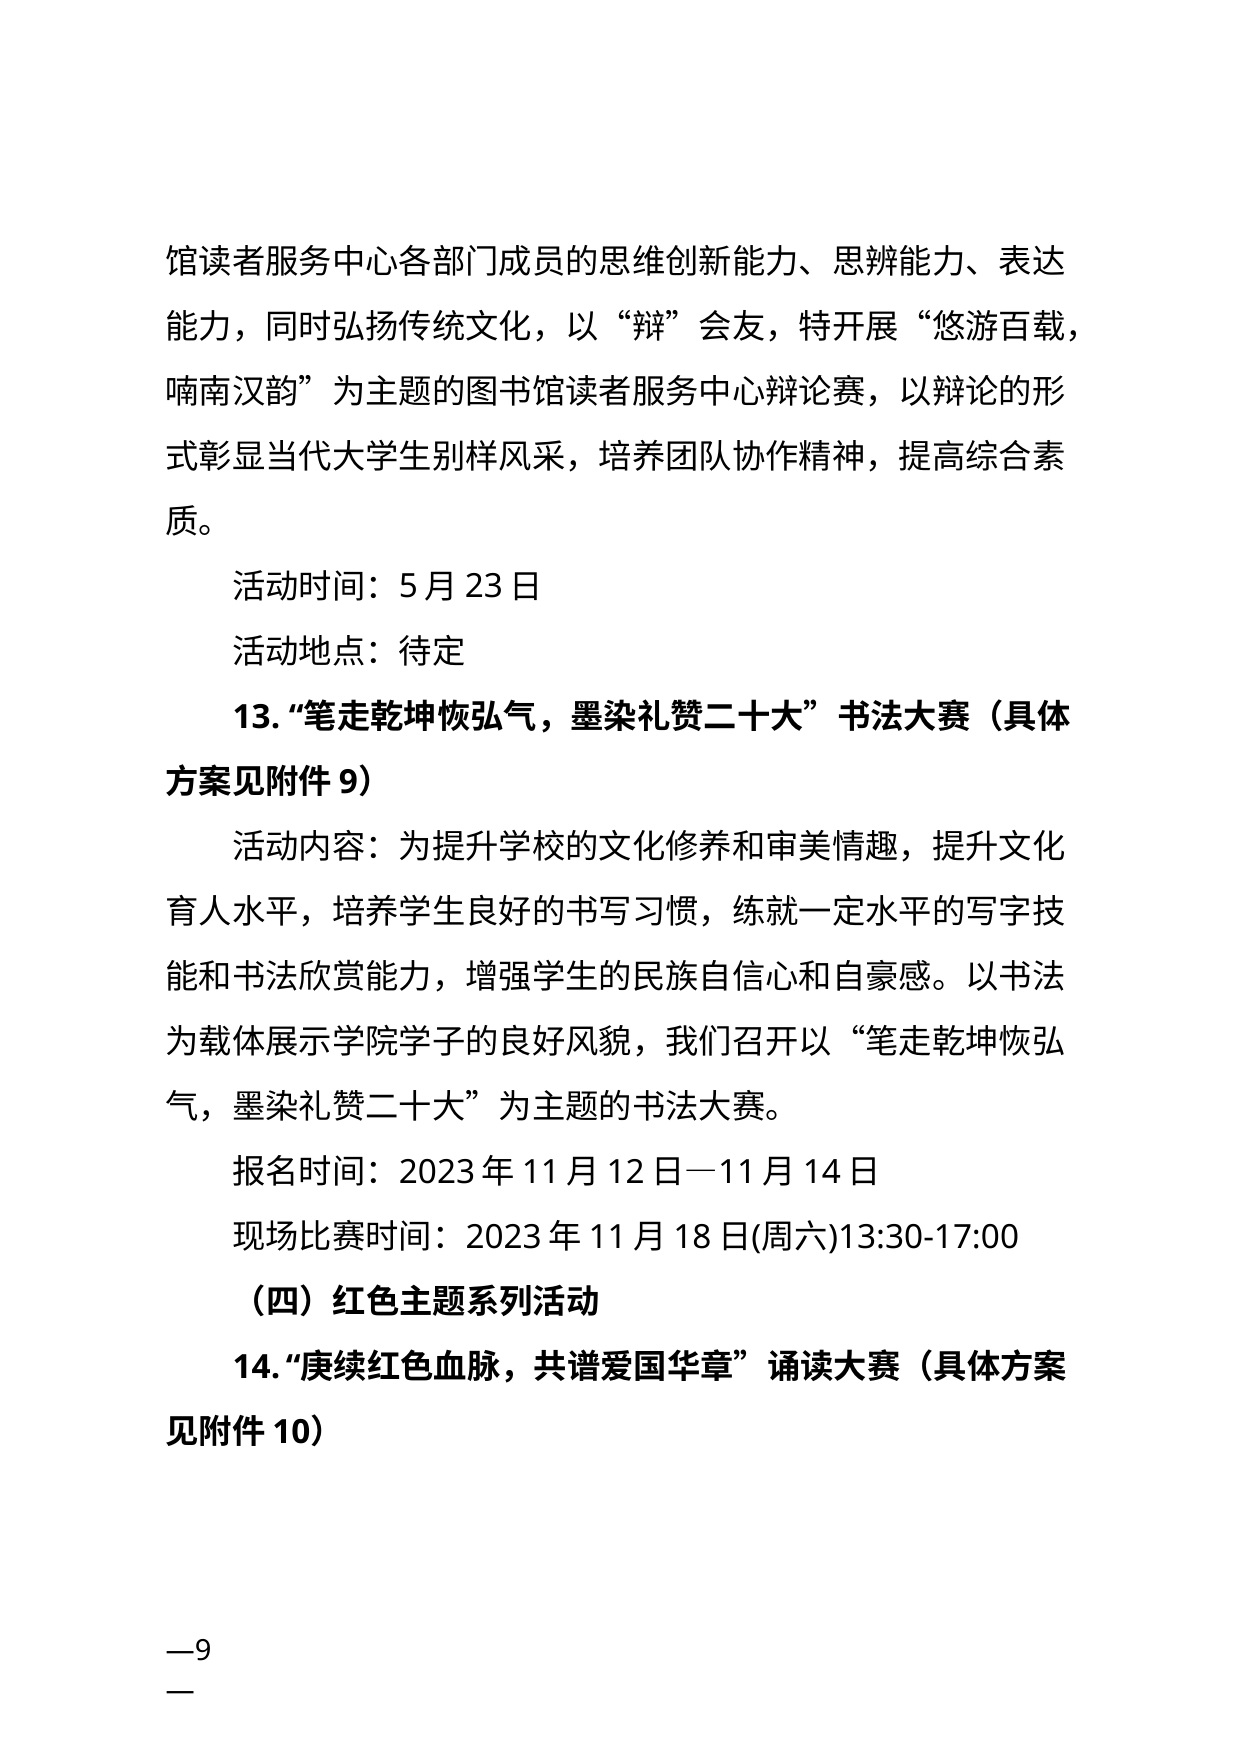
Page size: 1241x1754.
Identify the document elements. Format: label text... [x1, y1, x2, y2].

text 活动地点：待定 [165, 617, 1075, 682]
text 报名时间：2023年11月12日—11月14日 [165, 1137, 1075, 1202]
text 活动内容：为提升学校的文化修养和审美情趣，提升文化育人水平，培养学生良好的书写习惯，练就一定水平的写字技能和书法欣赏能力，增强学生的民族自信心和自豪感。以书法为载体展示学院学子的良好风貌，我们召开以“笔走乾坤恢弘气，墨染礼赞二十大”为主题的书法大赛。 [165, 812, 1075, 1137]
text 现场比赛时间：2023年11月18日(周六)13:30-17:00 [165, 1202, 1075, 1267]
text （四）红色主题系列活动 [165, 1267, 1075, 1332]
text 活动时间：5月23日 [165, 552, 1075, 617]
text 14. “庚续红色血脉，共谱爱国华章”诵读大赛（具体方案见附件10） [165, 1332, 1075, 1462]
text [165, 227, 1075, 552]
text 13. “笔走乾坤恢弘气，墨染礼赞二十大”书法大赛（具体方案见附件9） [165, 682, 1075, 812]
